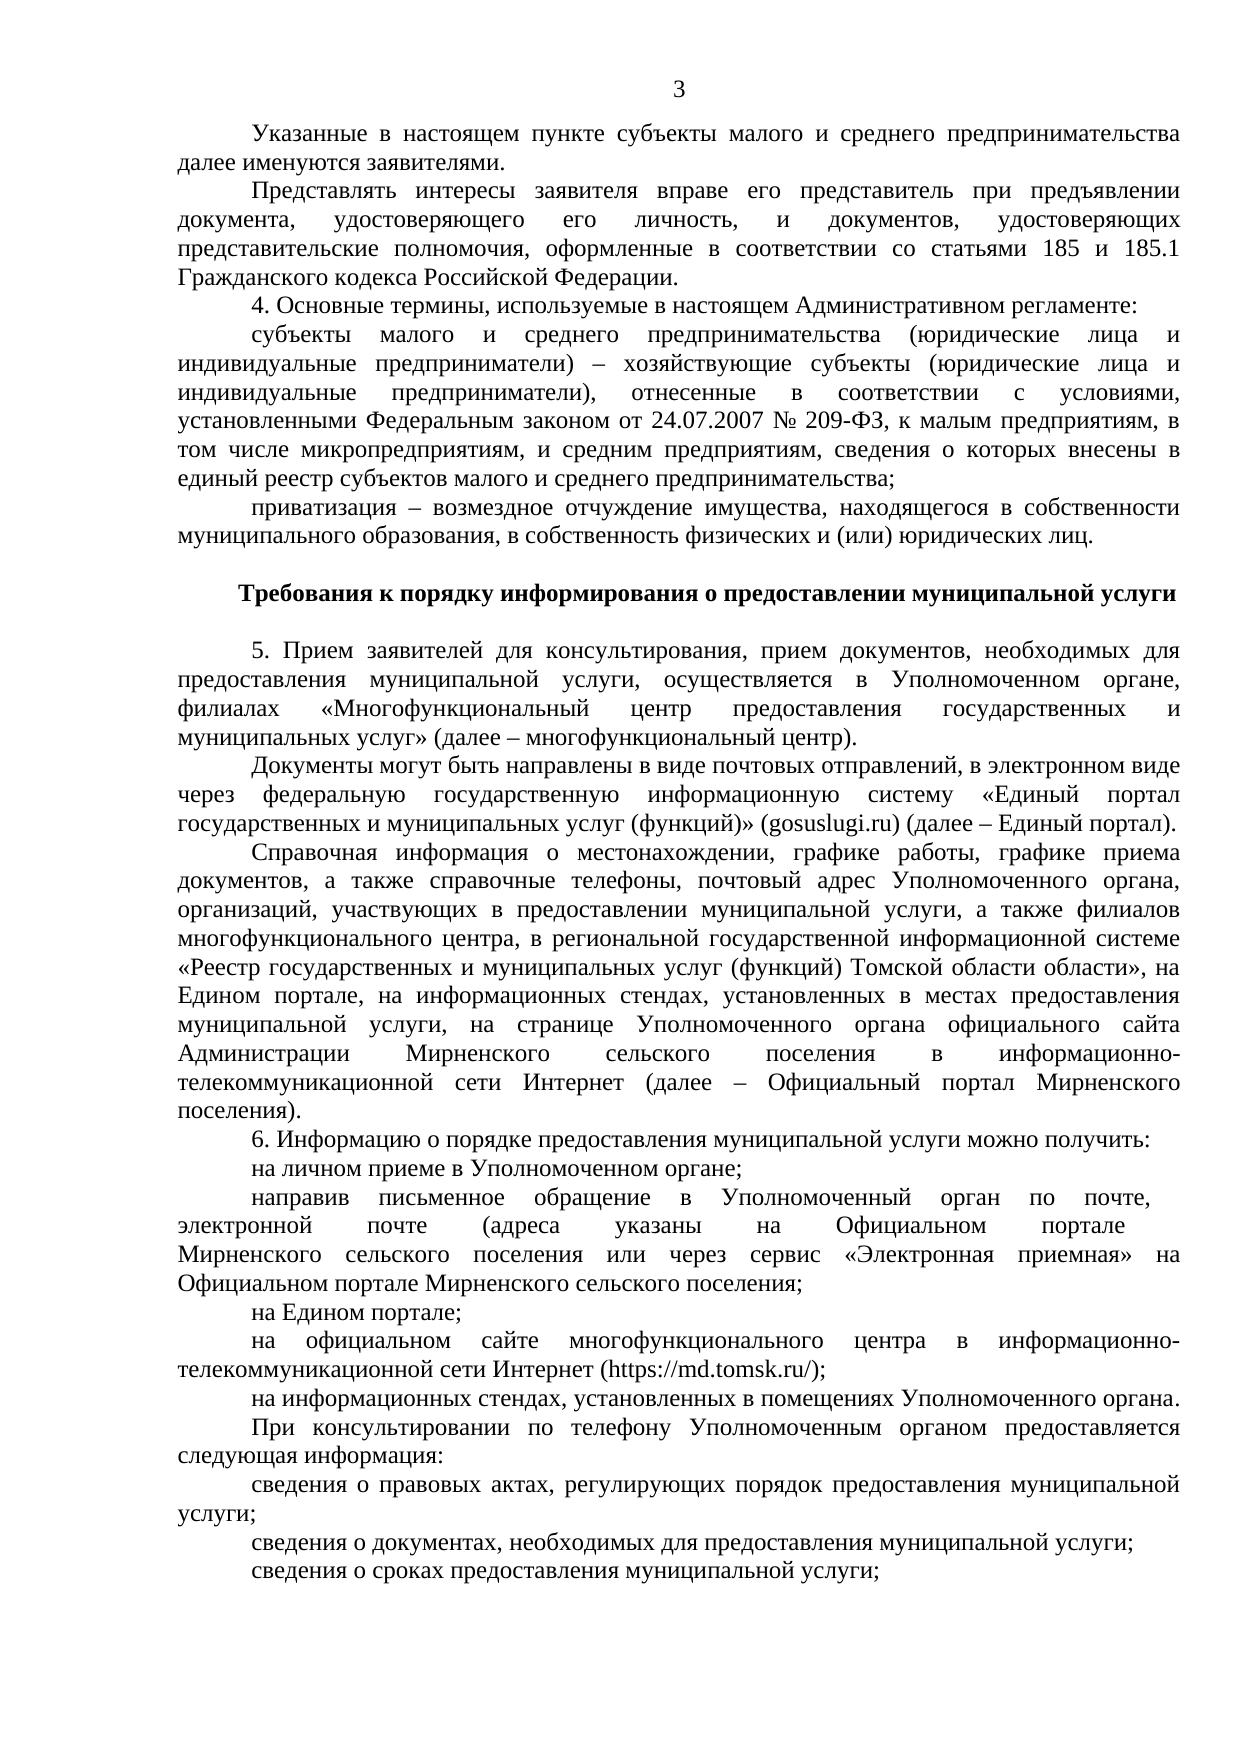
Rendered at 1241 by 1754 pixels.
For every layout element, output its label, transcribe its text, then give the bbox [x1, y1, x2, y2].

text Требования к порядку информирования о предоставлении муниципальной услуги [177, 578, 1181, 607]
text сведения о сроках предоставления муниципальной услуги; [177, 1556, 1181, 1584]
text При консультировании по телефону Уполномоченным органом предоставляется следующая информация: [177, 1412, 1181, 1469]
text 4. Основные термины, используемые в настоящем Административном регламенте: [177, 291, 1181, 319]
text сведения о документах, необходимых для предоставления муниципальной услуги; [177, 1527, 1181, 1556]
text Представлять интересы заявителя вправе его представитель при предъявлении документа, удостоверяющего его личность, и документов, удостоверяющих представительские полномочия, оформленные в соответствии со статьями 185 и 185.1 Гражданского кодекса Российской Федерации. [177, 176, 1181, 291]
text на информационных стендах, установленных в помещениях Уполномоченного органа. [177, 1383, 1181, 1412]
text на Едином портале; [177, 1297, 1181, 1326]
text 5. Прием заявителей для консультирования, прием документов, необходимых для предоставления муниципальной услуги, осуществляется в Уполномоченном органе, филиалах «Многофункциональный центр предоставления государственных и муниципальных услуг» (далее – многофункциональный центр). [177, 636, 1181, 751]
text на официальном сайте многофункционального центра в информационно-телекоммуникационной сети Интернет (https://md.tomsk.ru/); [177, 1326, 1181, 1383]
text субъекты малого и среднего предпринимательства (юридические лица и индивидуальные предприниматели) – хозяйствующие субъекты (юридические лица и индивидуальные предприниматели), отнесенные в соответствии с условиями, установленными Федеральным законом от 24.07.2007 № 209-ФЗ, к малым предприятиям, в том числе микропредприятиям, и средним предприятиям, сведения о которых внесены в единый реестр субъектов малого и среднего предпринимательства; [177, 319, 1181, 492]
text сведения о правовых актах, регулирующих порядок предоставления муниципальной услуги; [177, 1469, 1181, 1527]
text на личном приеме в Уполномоченном органе; [177, 1153, 1181, 1182]
text Справочная информация о местонахождении, графике работы, графике приема документов, а также справочные телефоны, почтовый адрес Уполномоченного органа, организаций, участвующих в предоставлении муниципальной услуги, а также филиалов многофункционального центра, в региональной государственной информационной системе «Реестр государственных и муниципальных услуг (функций) Томской области области», на Едином портале, на информационных стендах, установленных в местах предоставления муниципальной услуги, на странице Уполномоченного органа официального сайта Администрации Мирненского сельского поселения в информационно-телекоммуникационной сети Интернет (далее – Официальный портал Мирненского поселения). [177, 837, 1181, 1124]
text 6. Информацию о порядке предоставления муниципальной услуги можно получить: [177, 1124, 1181, 1153]
text приватизация – возмездное отчуждение имущества, находящегося в собственности муниципального образования, в собственность физических и (или) юридических лиц. [177, 492, 1181, 549]
text Документы могут быть направлены в виде почтовых отправлений, в электронном виде через федеральную государственную информационную систему «Единый портал государственных и муниципальных услуг (функций)» (gosuslugi.ru) (далее – Единый портал). [177, 751, 1181, 837]
text направив письменное обращение в Уполномоченный орган по почте, электронной почте (адреса указаны на Официальном портале Мирненского сельского поселения или через сервис «Электронная приемная» на Официальном портале Мирненского сельского поселения; [177, 1182, 1181, 1297]
text Указанные в настоящем пункте субъекты малого и среднего предпринимательства далее именуются заявителями. [177, 118, 1181, 176]
